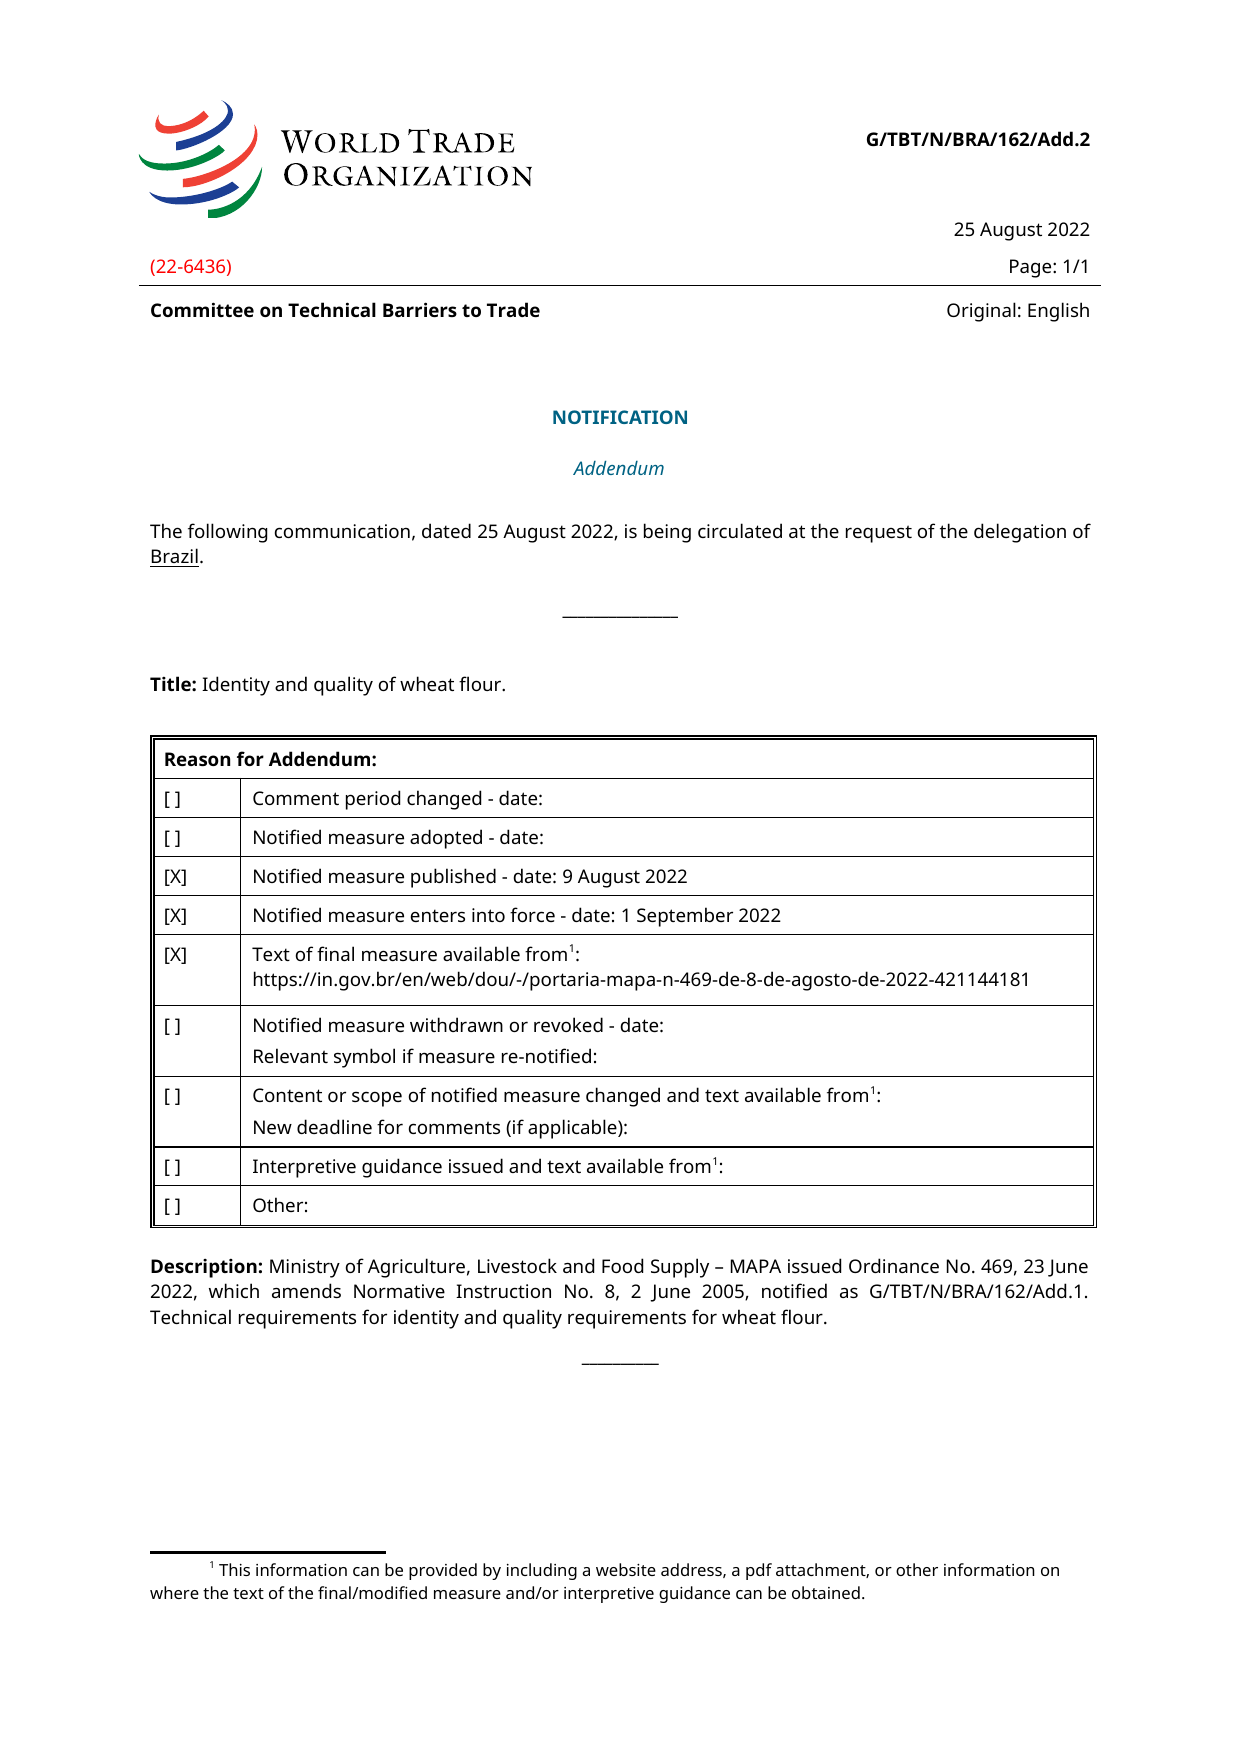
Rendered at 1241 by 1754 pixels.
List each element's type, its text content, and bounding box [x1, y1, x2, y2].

text _______________ [150, 595, 1090, 620]
table_cell [X] [155, 935, 240, 1005]
table_cell Text of final measure available from: https://in.gov.br/en/web/dou/-/portaria-mapa-n-469-de-8-de-agosto-de-2022-421144181 [241, 935, 1093, 1005]
table_cell Notified measure published - date: 9 August 2022 [241, 857, 1093, 895]
table_cell [ ] [155, 779, 240, 817]
text __________ [150, 1342, 1090, 1368]
table_cell Comment period changed - date: [241, 779, 1093, 817]
table_cell [ ] [155, 1077, 240, 1146]
text The following communication, dated 25 August 2022, is being circulated at the request of the delegation of Brazil. [150, 518, 1090, 569]
table_cell [ ] [155, 1186, 240, 1224]
table_cell [ ] [155, 1006, 240, 1076]
table_cell [X] [155, 857, 240, 895]
text Title: Identity and quality of wheat flour. [150, 671, 1090, 697]
table_cell Content or scope of notified measure changed and text available from1: New deadline for comments (if applicable): [241, 1077, 1093, 1146]
table_cell Notified measure withdrawn or revoked - date: Relevant symbol if measure re-notified: [241, 1006, 1093, 1076]
table_header Reason for Addendum: [155, 740, 1093, 778]
table_cell Notified measure enters into force - date: 1 September 2022 [241, 896, 1093, 934]
table_cell Notified measure adopted - date: [241, 818, 1093, 856]
table_cell [ ] [155, 818, 240, 856]
table_cell [ ] [155, 1148, 240, 1185]
title NOTIFICATION [150, 405, 1090, 430]
title Addendum [150, 455, 1090, 481]
table_cell Interpretive guidance issued and text available from1: [241, 1148, 1093, 1185]
text Description: Ministry of Agriculture, Livestock and Food Supply – MAPA issued Ordinance No. 469, 23 June 2022, which amends Normative Instruction No. 8, 2 June 2005, notified as G/TBT/N/BRA/162/Add.1. Technical requirements for identity and quality requirements for wheat flour. [150, 1253, 1090, 1330]
table_cell [X] [155, 896, 240, 934]
table_cell Other: [241, 1186, 1093, 1224]
